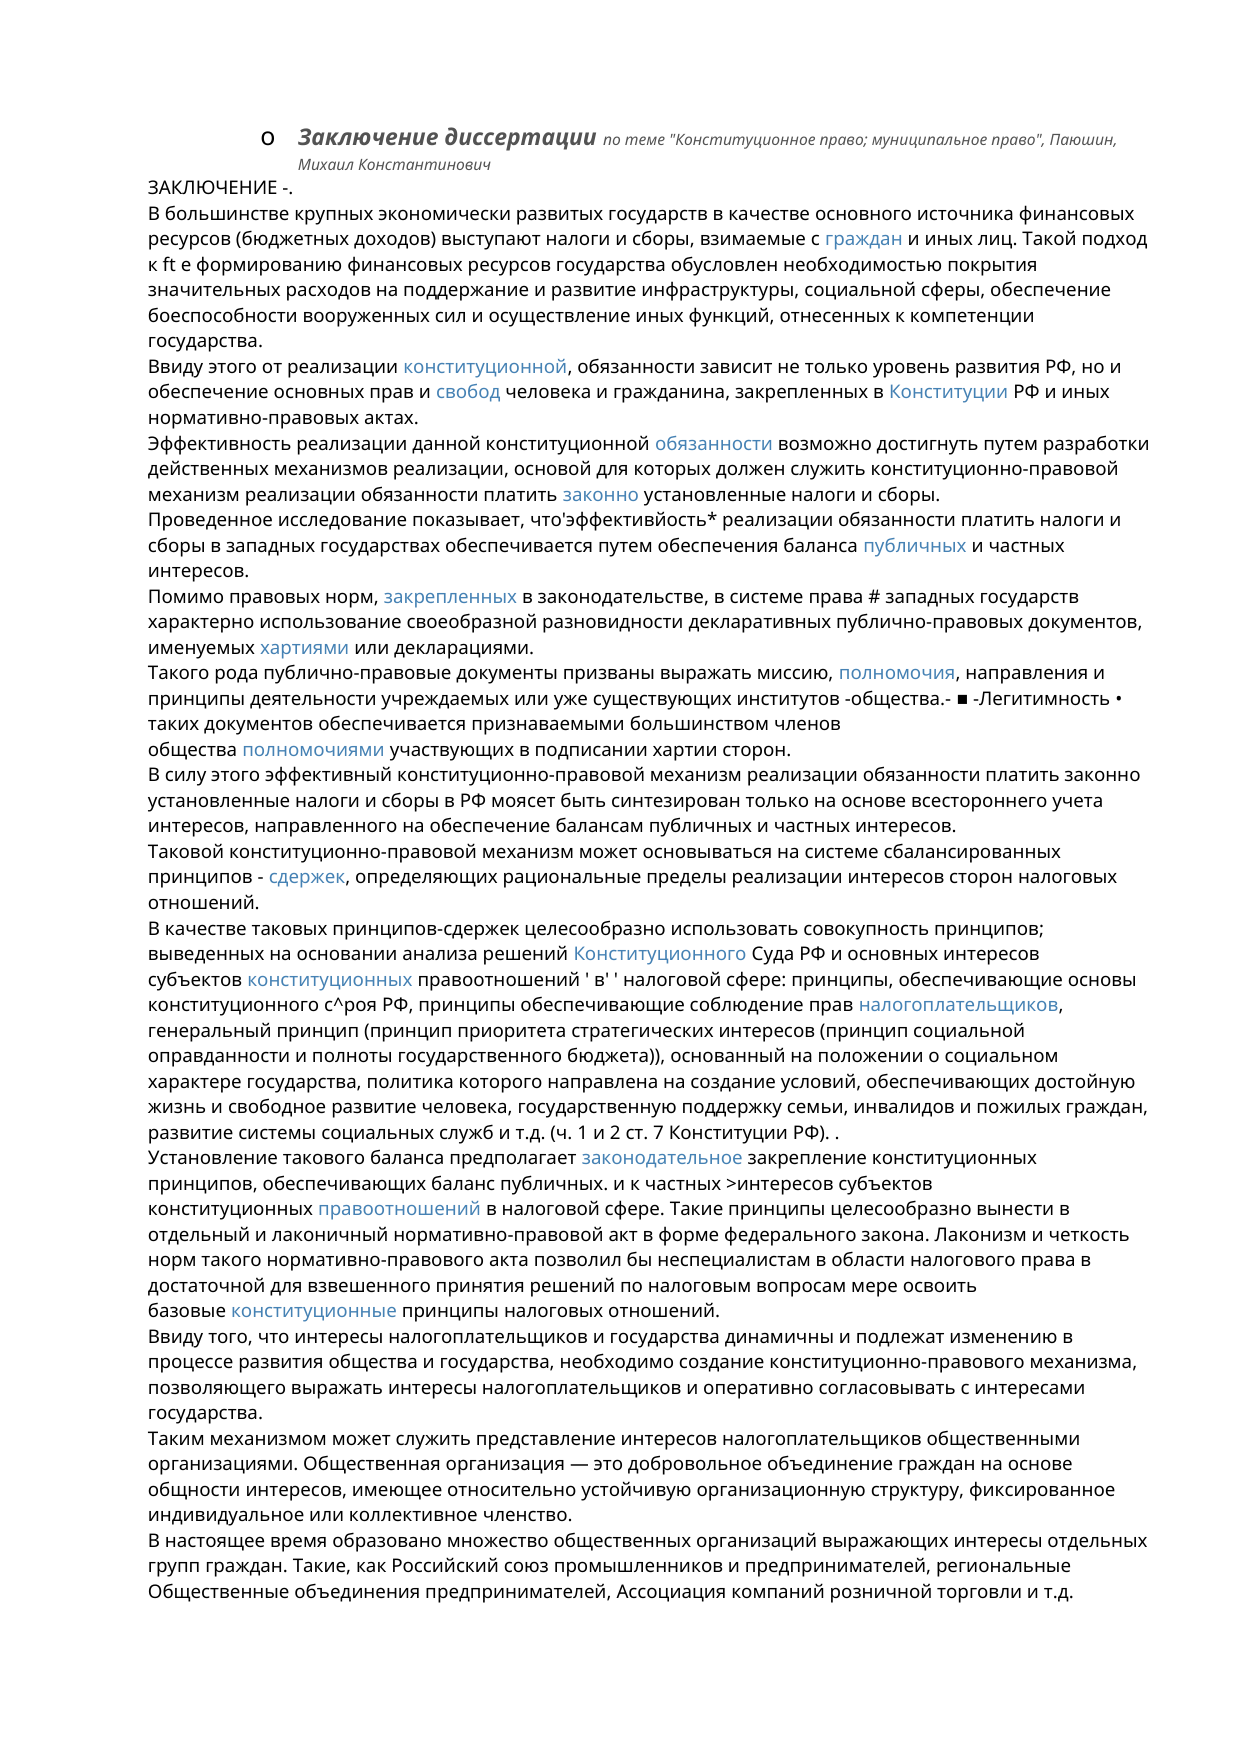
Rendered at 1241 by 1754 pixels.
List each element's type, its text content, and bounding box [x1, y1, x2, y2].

subtitle Заключение диссертации по теме "Конституционное право; муниципальное право", Паюшин, Михаил Константинович [260, 118, 1152, 175]
